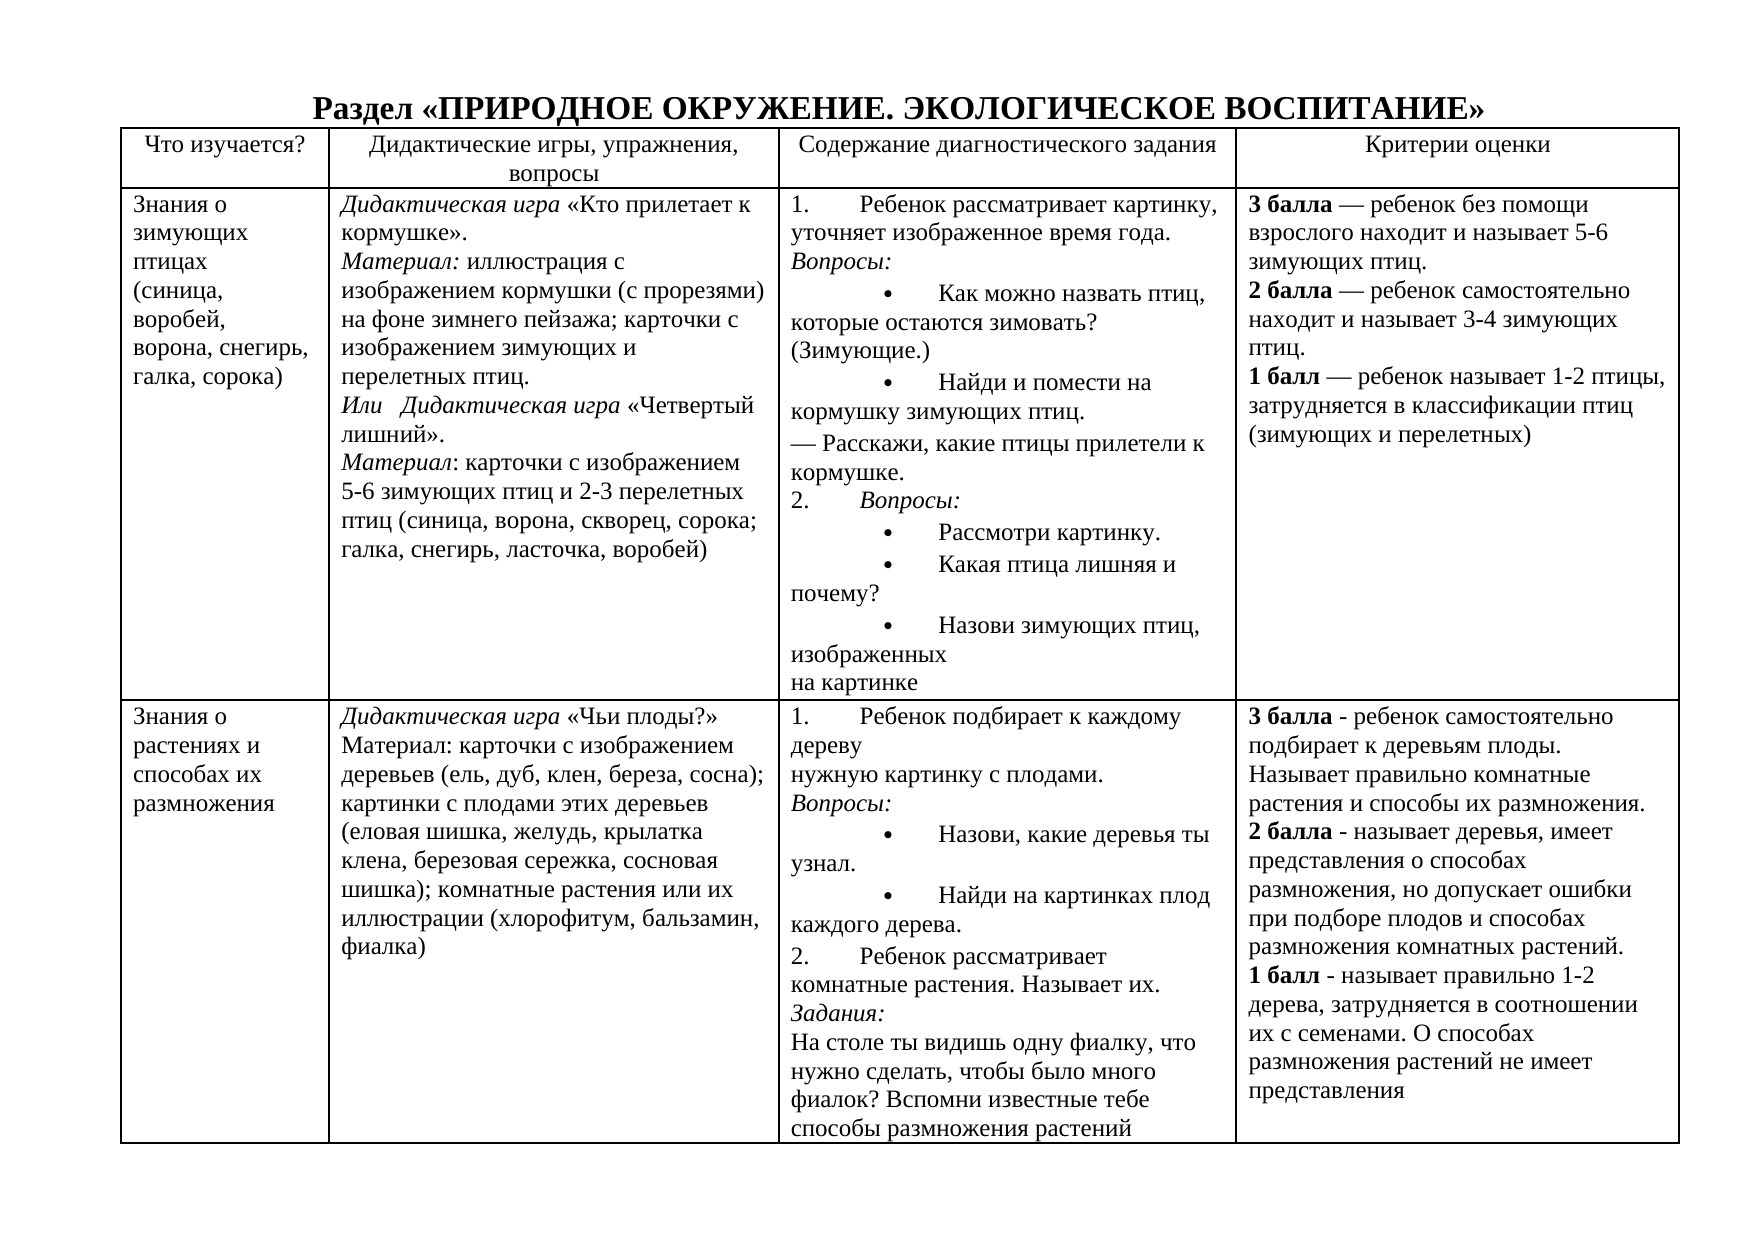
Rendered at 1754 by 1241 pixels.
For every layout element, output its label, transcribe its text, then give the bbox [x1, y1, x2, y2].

table_cell 3 балла — ребенок без помощи взрослого находит и называет 5-6 зимующих птиц. 2 балла — ребенок самостоятельно находит и называет 3-4 зимующих птиц. 1 балл — ребенок называет 1-2 птицы, затрудняется в классификации птиц (зимующих и перелетных) [1237, 189, 1678, 699]
text Раздел «ПРИРОДНОЕ ОКРУЖЕНИЕ. ЭКОЛОГИЧЕСКОЕ ВОСПИТАНИЕ» [118, 89, 1680, 127]
table_header Критерии оценки [1237, 129, 1678, 187]
table_cell Дидактическая игра «Кто прилетает к кормушке». Материал: иллюстрация с изображением кормушки (с прорезями) на фоне зимнего пейзажа; карточки с изображением зимующих и перелетных птиц. Или Дидактическая игра «Четвертый лишний». Материал: карточки с изображением 5-6 зимующих птиц и 2-3 перелетных птиц (синица, ворона, скворец, сорока; галка, снегирь, ласточка, воробей) [330, 189, 778, 699]
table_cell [1237, 701, 1678, 1142]
table_cell 1. Ребенок рассматривает картинку, уточняет изображенное время года. Вопросы: Как можно назвать птиц, которые остаются зимовать? (Зимующие.) Найди и помести на кормушку зимующих птиц. — Расскажи, какие птицы прилетели к кормушке. 2. Вопросы: Рассмотри картинку. Какая птица лишняя и почему? Назови зимующих птиц, изображенных на картинке [780, 189, 1235, 699]
table_cell Знания о зимующих птицах (синица, воробей, ворона, снегирь, галка, сорока) [122, 189, 328, 699]
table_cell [330, 701, 778, 1142]
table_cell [780, 701, 1235, 1142]
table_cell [122, 701, 328, 1142]
table_header Что изучается? [122, 129, 328, 187]
table_header Дидактические игры, упражнения, вопросы [330, 129, 778, 187]
table_header Содержание диагностического задания [780, 129, 1235, 187]
